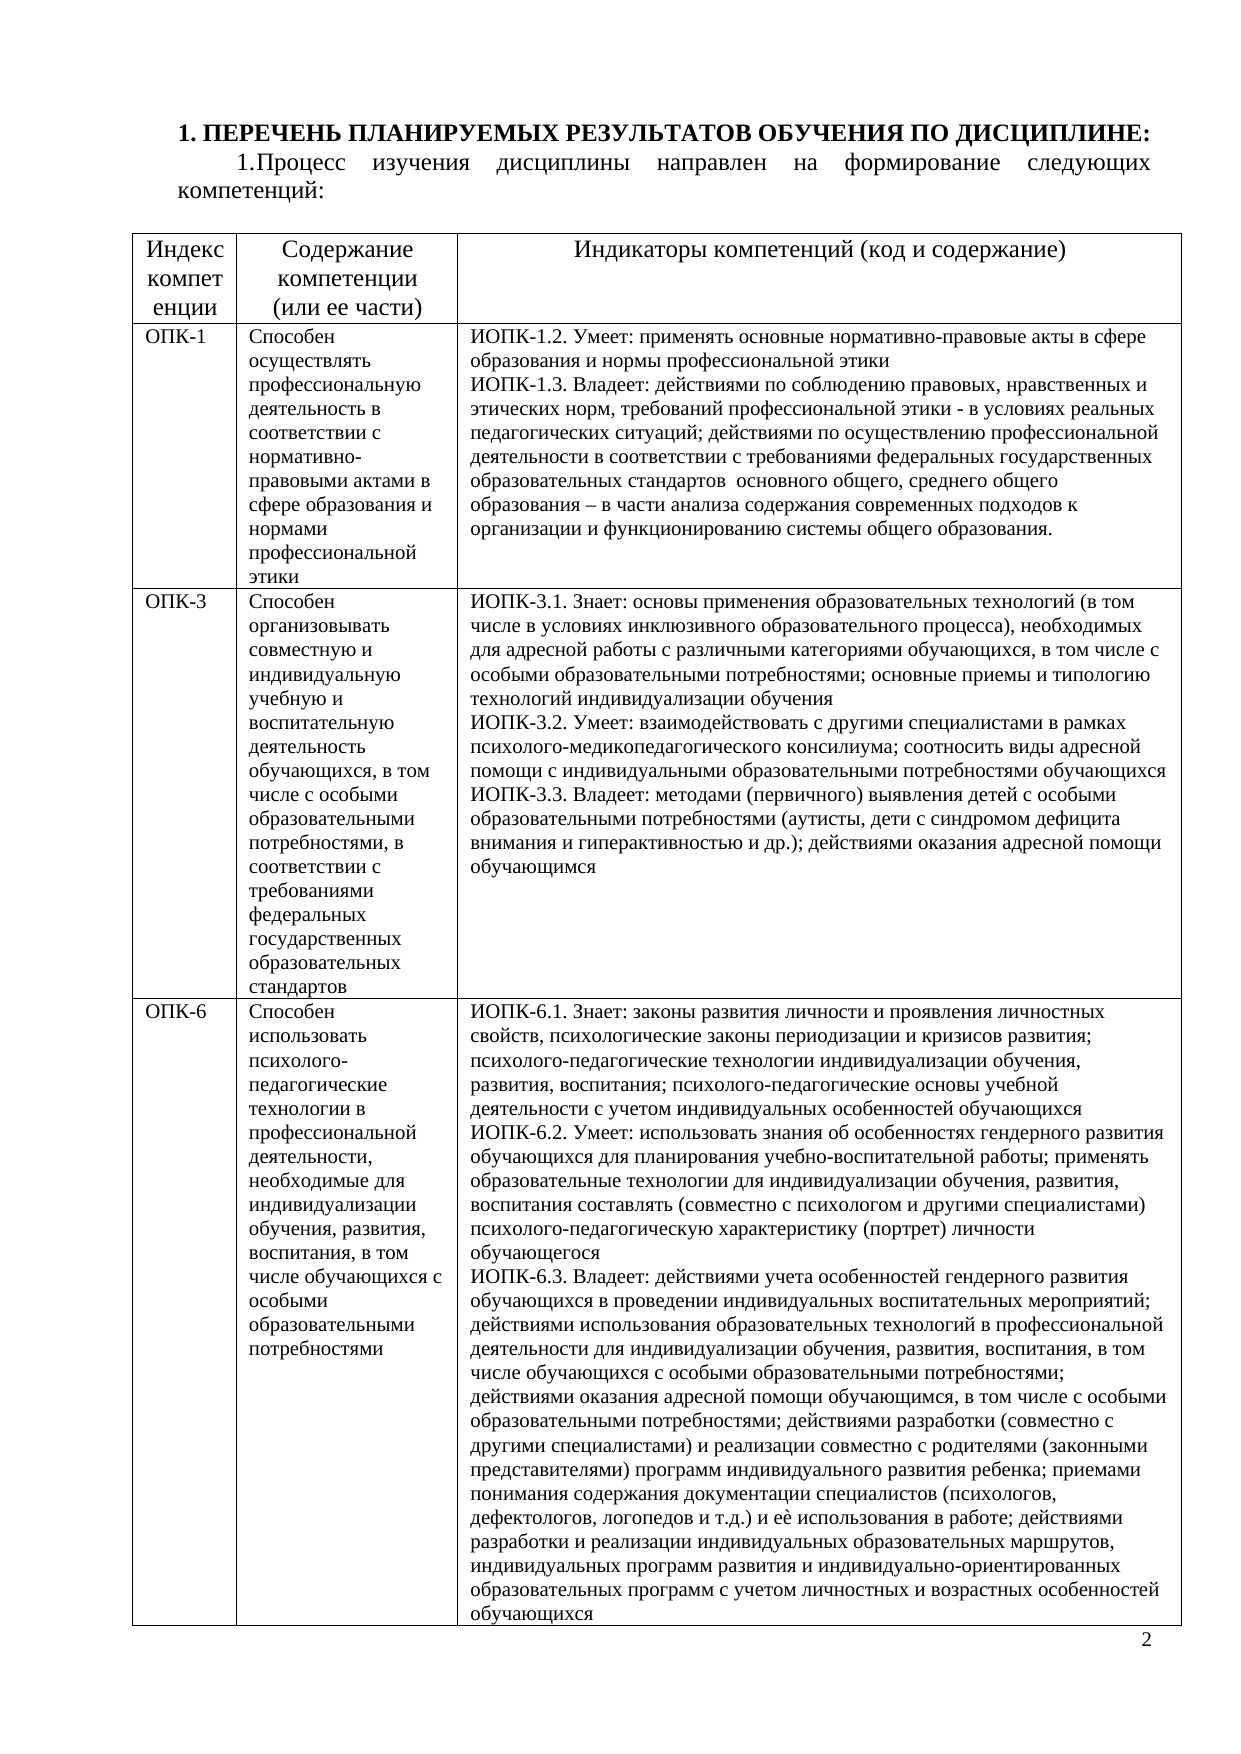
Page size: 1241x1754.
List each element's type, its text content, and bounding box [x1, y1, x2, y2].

table_cell Способен осуществлять профессиональную деятельность в соответствии с нормативно-правовыми актами в сфере образования и нормами профессиональной этики [237, 324, 457, 588]
table_header Индекс компетенции [133, 234, 236, 322]
table_cell ОПК-1 [133, 324, 236, 588]
table_cell Способен организовывать совместную и индивидуальную учебную и воспитательную деятельность обучающихся, в том числе с особыми образовательными потребностями, в соответствии с требованиями федеральных государственных образовательных стандартов [237, 589, 457, 998]
table_header Содержание компетенции (или ее части) [237, 234, 457, 322]
table_cell ИОПК-1.2. Умеет: применять основные нормативно-правовые акты в сфере образования и нормы профессиональной этики ИОПК-1.3. Владеет: действиями по соблюдению правовых, нравственных и этических норм, требований профессиональной этики - в условиях реальных педагогических ситуаций; действиями по осуществлению профессиональной деятельности в соответствии с требованиями федеральных государственных образовательных стандартов основного общего, среднего общего образования – в части анализа содержания современных подходов к организации и функционированию системы общего образования. [458, 324, 1181, 588]
table_cell ИОПК-6.1. Знает: законы развития личности и проявления личностных свойств, психологические законы периодизации и кризисов развития; психолого-педагогические технологии индивидуализации обучения, развития, воспитания; психолого-педагогические основы учебной деятельности с учетом индивидуальных особенностей обучающихся ИОПК-6.2. Умеет: использовать знания об особенностях гендерного развития обучающихся для планирования учебно-воспитательной работы; применять образовательные технологии для индивидуализации обучения, развития, воспитания составлять (совместно с психологом и другими специалистами) психолого-педагогическую характеристику (портрет) личности обучающегося ИОПК-6.3. Владеет: действиями учета особенностей гендерного развития обучающихся в проведении индивидуальных воспитательных мероприятий; действиями использования образовательных технологий в профессиональной деятельности для индивидуализации обучения, развития, воспитания, в том числе обучающихся с особыми образовательными потребностями; действиями оказания адресной помощи обучающимся, в том числе с особыми образовательными потребностями; действиями разработки (совместно с другими специалистами) и реализации совместно с родителями (законными представителями) программ индивидуального развития ребенка; приемами понимания содержания документации специалистов (психологов, дефектологов, логопедов и т.д.) и еѐ использования в работе; действиями разработки и реализации индивидуальных образовательных маршрутов, индивидуальных программ развития и индивидуально-ориентированных образовательных программ с учетом личностных и возрастных особенностей обучающихся [458, 999, 1181, 1625]
table_cell ОПК-3 [133, 589, 236, 998]
text Процесс изучения дисциплины направлен на формирование следующих компетенций: [177, 147, 1152, 204]
table_cell Способен использовать психолого-педагогические технологии в профессиональной деятельности, необходимые для индивидуализации обучения, развития, воспитания, в том числе обучающихся с особыми образовательными потребностями [237, 999, 457, 1625]
table_cell ОПК-6 [133, 999, 236, 1625]
table_header Индикаторы компетенций (код и содержание) [458, 234, 1181, 322]
text 1. ПЕРЕЧЕНЬ ПЛАНИРУЕМЫХ РЕЗУЛЬТАТОВ ОБУЧЕНИЯ ПО ДИСЦИПЛИНЕ: [177, 118, 1152, 147]
table_cell ИОПК-3.1. Знает: основы применения образовательных технологий (в том числе в условиях инклюзивного образовательного процесса), необходимых для адресной работы с различными категориями обучающихся, в том числе с особыми образовательными потребностями; основные приемы и типологию технологий индивидуализации обучения ИОПК-3.2. Умеет: взаимодействовать с другими специалистами в рамках психолого-медикопедагогического консилиума; соотносить виды адресной помощи с индивидуальными образовательными потребностями обучающихся ИОПК-3.3. Владеет: методами (первичного) выявления детей с особыми образовательными потребностями (аутисты, дети с синдромом дефицита внимания и гиперактивностью и др.); действиями оказания адресной помощи обучающимся [458, 589, 1181, 998]
